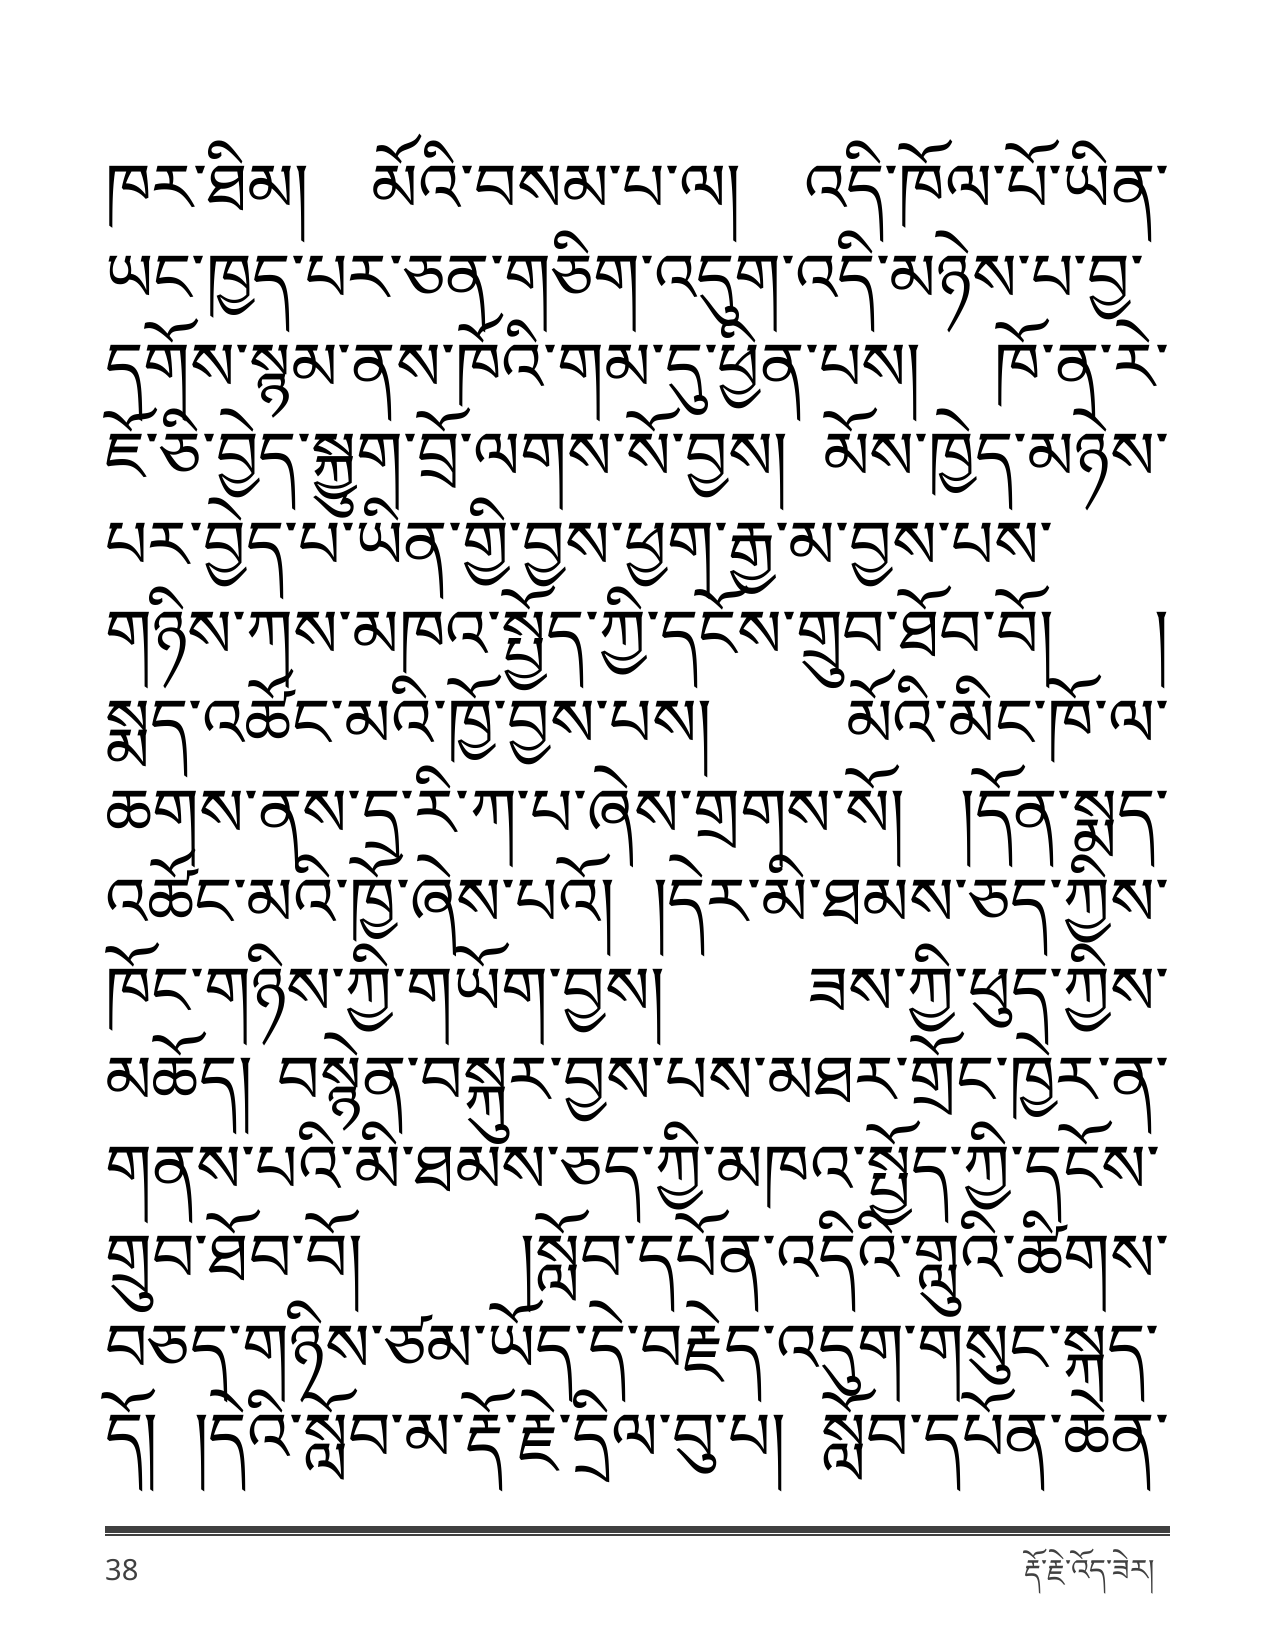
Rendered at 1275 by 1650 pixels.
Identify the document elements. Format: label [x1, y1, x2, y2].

text [105, 150, 1170, 1476]
